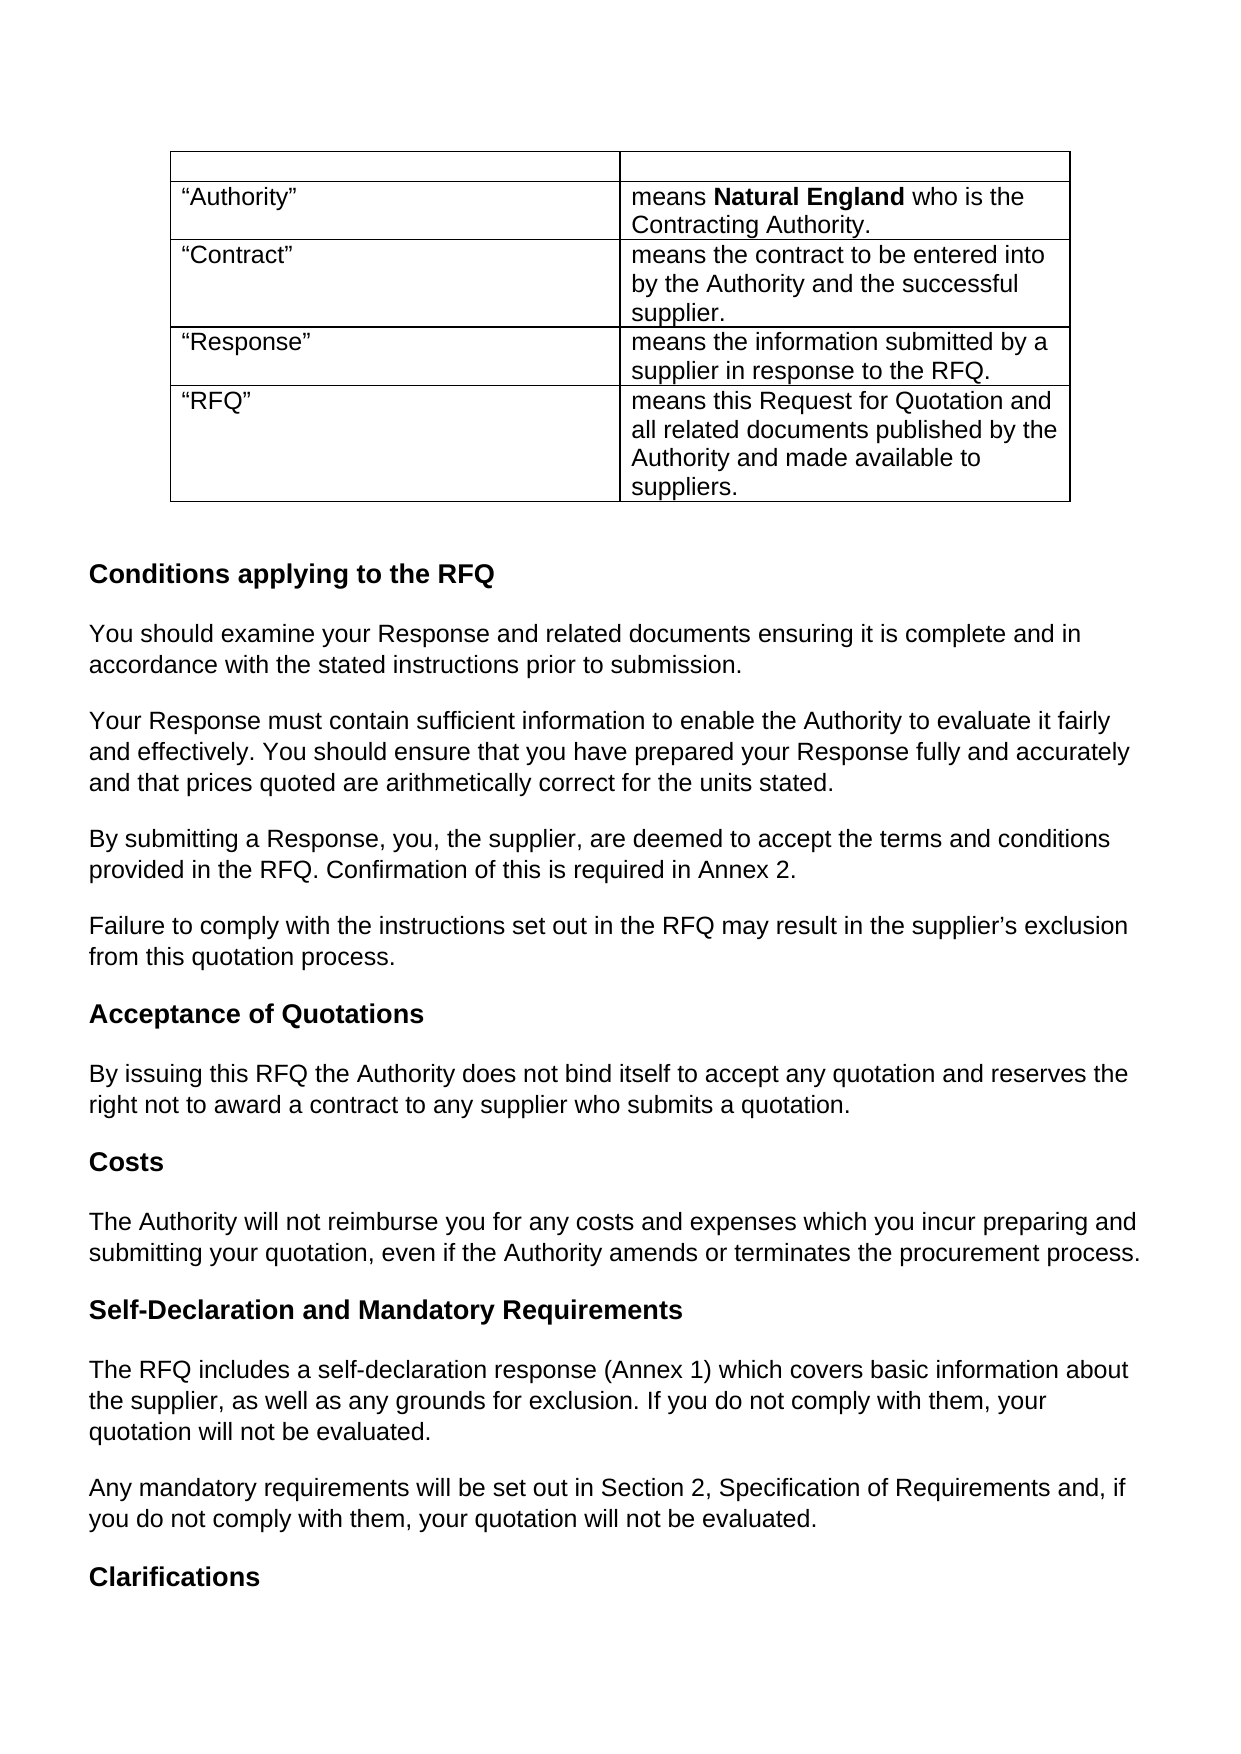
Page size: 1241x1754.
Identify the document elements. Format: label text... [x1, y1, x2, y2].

text Clarifications [89, 1561, 1152, 1592]
text You should examine your Response and related documents ensuring it is complete and in accordance with the stated instructions prior to submission. [89, 619, 1152, 679]
text By submitting a Response, you, the supplier, are deemed to accept the terms and conditions provided in the RFQ. Confirmation of this is required in Annex 2. [89, 824, 1152, 884]
text Your Response must contain sufficient information to enable the Authority to evaluate it fairly and effectively. You should ensure that you have prepared your Response fully and accurately and that prices quoted are arithmetically correct for the units stated. [89, 706, 1152, 797]
text Failure to comply with the instructions set out in the RFQ may result in the supplier’s exclusion from this quotation process. [89, 911, 1152, 971]
table_header [171, 152, 619, 181]
text Costs [89, 1146, 1152, 1178]
table_cell means Natural England who is the Contracting Authority. [621, 182, 1069, 239]
table_cell means this Request for Quotation and all related documents published by the Authority and made available to suppliers. [621, 386, 1069, 501]
text Conditions applying to the RFQ [89, 558, 1152, 589]
table_cell means the contract to be entered into by the Authority and the successful supplier. [621, 240, 1069, 326]
text Any mandatory requirements will be set out in Section 2, Specification of Requirements and, if you do not comply with them, your quotation will not be evaluated. [89, 1473, 1152, 1533]
text Self-Declaration and Mandatory Requirements [89, 1294, 1152, 1326]
table_header [621, 152, 1069, 181]
text The RFQ includes a self-declaration response (Annex 1) which covers basic information about the supplier, as well as any grounds for exclusion. If you do not comply with them, your quotation will not be evaluated. [89, 1355, 1152, 1446]
table_cell “Response” [171, 328, 619, 385]
text The Authority will not reimburse you for any costs and expenses which you incur preparing and submitting your quotation, even if the Authority amends or terminates the procurement process. [89, 1207, 1152, 1267]
table_cell “Authority” [171, 182, 619, 239]
table_cell “RFQ” [171, 386, 619, 501]
table_cell means the information submitted by a supplier in response to the RFQ. [621, 328, 1069, 385]
table_cell “Contract” [171, 240, 619, 326]
text By issuing this RFQ the Authority does not bind itself to accept any quotation and reserves the right not to award a contract to any supplier who submits a quotation. [89, 1059, 1152, 1119]
text Acceptance of Quotations [89, 998, 1152, 1029]
